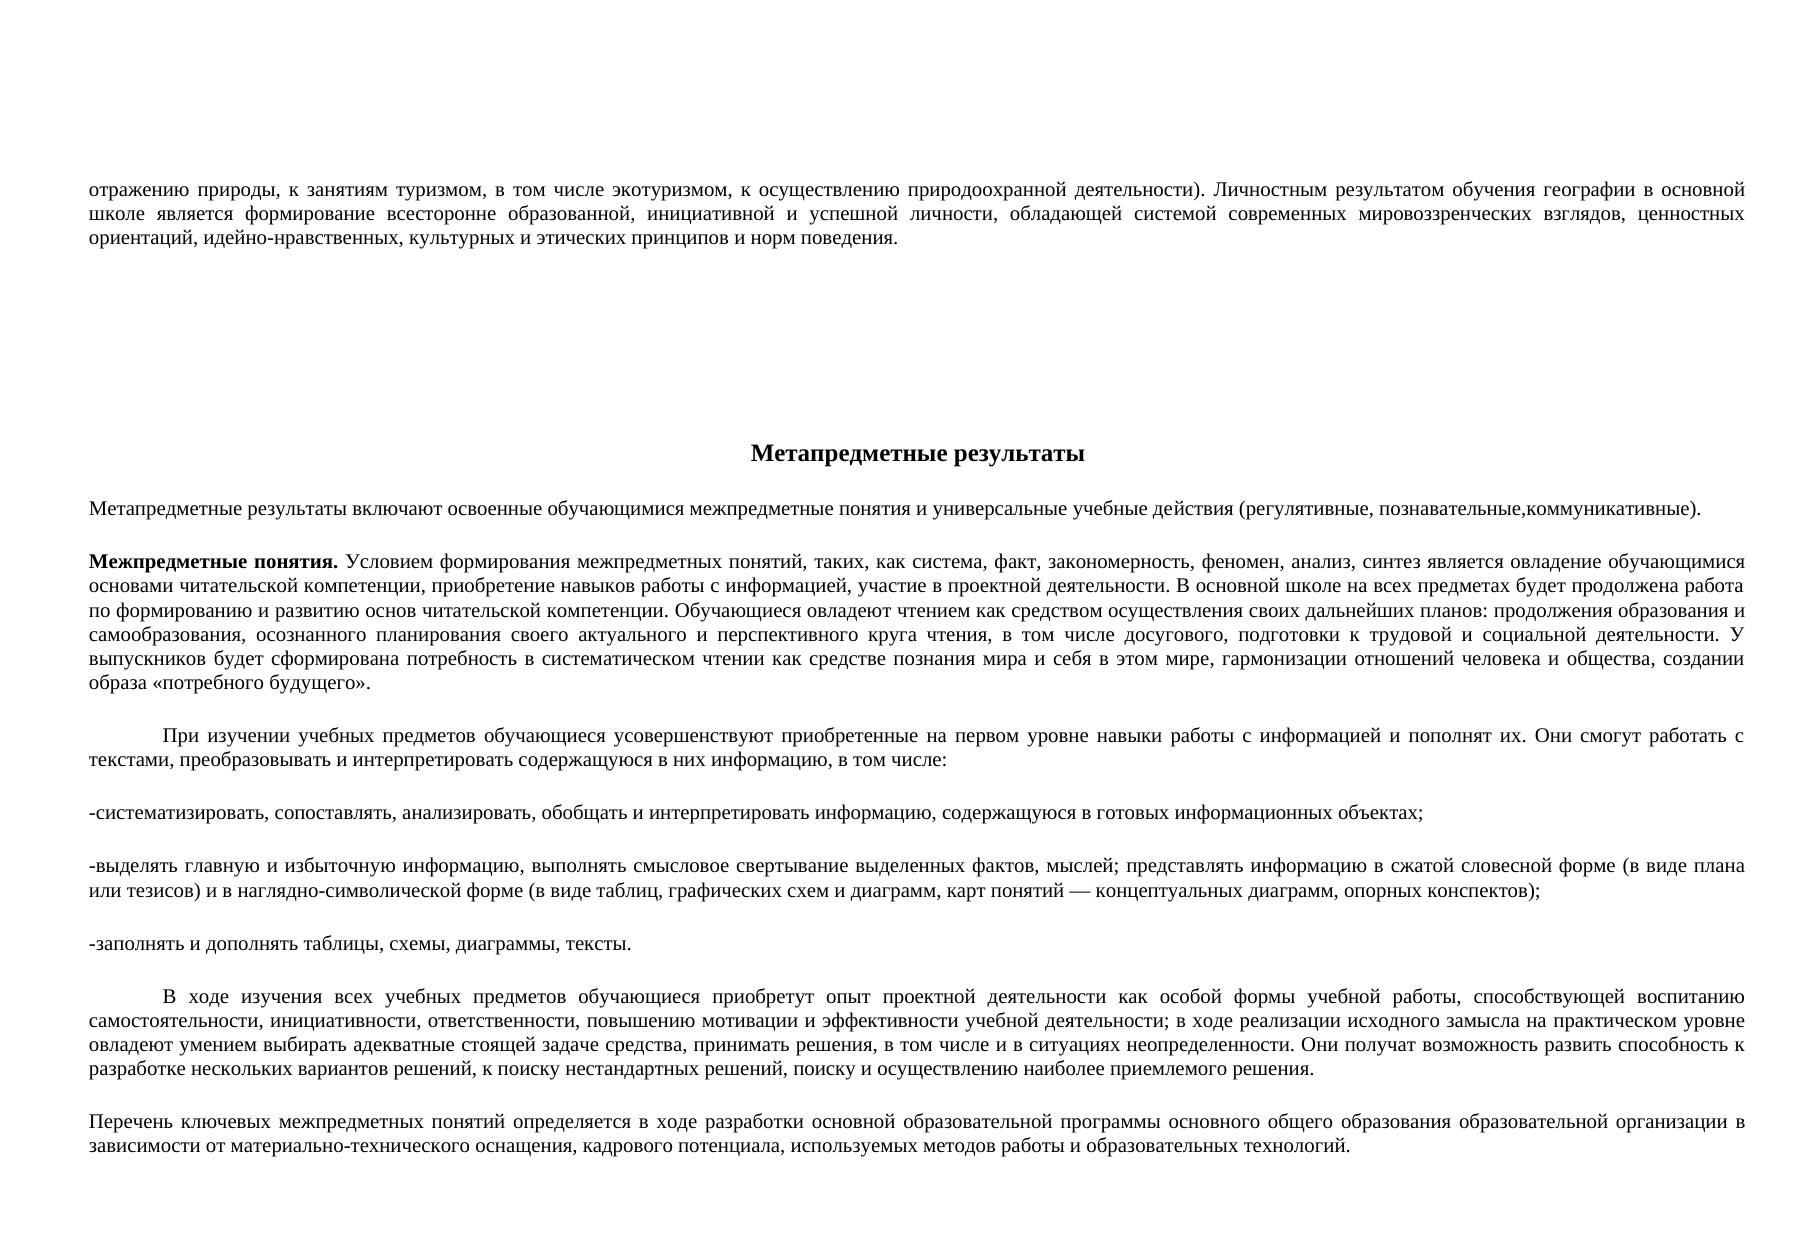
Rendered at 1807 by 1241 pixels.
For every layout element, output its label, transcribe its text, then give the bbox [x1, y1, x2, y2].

text Метапредметные результаты [89, 438, 1747, 467]
text -заполнять и дополнять таблицы, схемы, диаграммы, тексты. [89, 931, 1747, 955]
text Межпредметные понятия. Условием формирования межпредметных понятий, таких, как система, факт, закономерность, феномен, анализ, синтез является овладение обучающимися основами читательской компетенции, приобретение навыков работы с информацией, участие в проектной деятельности. В основной школе на всех предметах будет продолжена работа по формированию и развитию основ читательской компетенции. Обучающиеся овладеют чтением как средством осуществления своих дальнейших планов: продолжения образования и самообразования, осознанного планирования своего актуального и перспективного круга чтения, в том числе досугового, подготовки к трудовой и социальной деятельности. У выпускников будет сформирована потребность в систематическом чтении как средстве познания мира и себя в этом мире, гармонизации отношений человека и общества, создании образа «потребного будущего». [89, 549, 1747, 694]
text При изучении учебных предметов обучающиеся усовершенствуют приобретенные на первом уровне навыки работы с информацией и пополнят их. Они смогут работать с текстами, преобразовывать и интерпретировать содержащуюся в них информацию, в том числе: [89, 723, 1747, 771]
text В ходе изучения всех учебных предметов обучающиеся приобретут опыт проектной деятельности как особой формы учебной работы, способствующей воспитанию самостоятельности, инициативности, ответственности, повышению мотивации и эффективности учебной деятельности; в ходе реализации исходного замысла на практическом уровне овладеют умением выбирать адекватные стоящей задаче средства, принимать решения, в том числе и в ситуациях неопределенности. Они получат возможность развить способность к разработке нескольких вариантов решений, к поиску нестандартных решений, поиску и осуществлению наиболее приемлемого решения. [89, 984, 1747, 1080]
text -систематизировать, сопоставлять, анализировать, обобщать и интерпретировать информацию, содержащуюся в готовых информационных объектах; [89, 800, 1747, 824]
text Метапредметные результаты включают освоенные обучающимися межпредметные понятия и универсальные учебные действия (регулятивные, познавательные,коммуникативные). [89, 496, 1747, 520]
text -выделять главную и избыточную информацию, выполнять смысловое свертывание выделенных фактов, мыслей; представлять информацию в сжатой словесной форме (в виде плана или тезисов) и в наглядно-символической форме (в виде таблиц, графических схем и диаграмм, карт понятий — концептуальных диаграмм, опорных конспектов); [89, 853, 1747, 902]
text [89, 177, 1747, 249]
text Перечень ключевых межпредметных понятий определяется в ходе разработки основной образовательной программы основного общего образования образовательной организации в зависимости от материально-технического оснащения, кадрового потенциала, используемых методов работы и образовательных технологий. [89, 1109, 1747, 1157]
